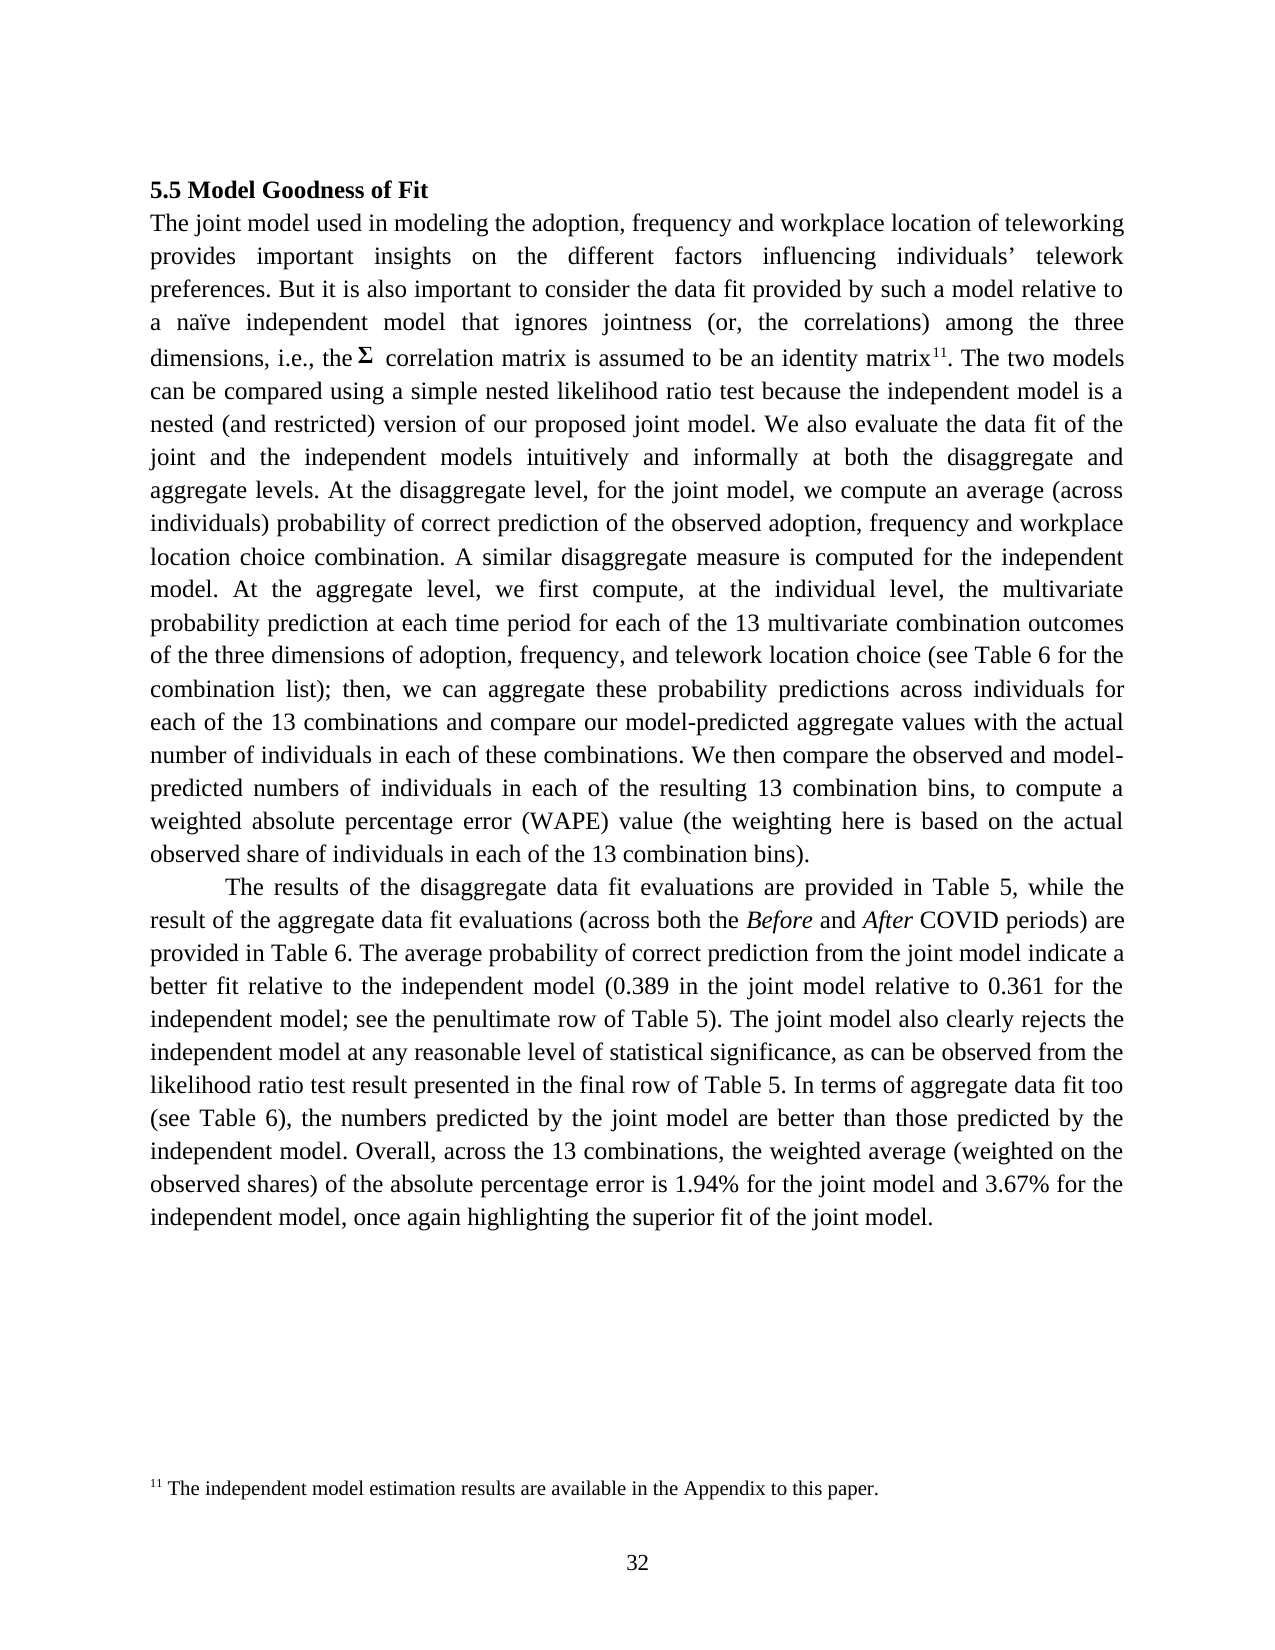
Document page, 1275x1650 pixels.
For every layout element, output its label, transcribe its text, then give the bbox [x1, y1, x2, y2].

text The results of the disaggregate data fit evaluations are provided in Table 5, while the result of the aggregate data fit evaluations (across both the Before and After COVID periods) are provided in Table 6. The average probability of correct prediction from the joint model indicate a better fit relative to the independent model (0.389 in the joint model relative to 0.361 for the independent model; see the penultimate row of Table 5). The joint model also clearly rejects the independent model at any reasonable level of statistical significance, as can be observed from the likelihood ratio test result presented in the final row of Table 5. In terms of aggregate data fit too (see Table 6), the numbers predicted by the joint model are better than those predicted by the independent model. Overall, across the 13 combinations, the weighted average (weighted on the observed shares) of the absolute percentage error is 1.94% for the joint model and 3.67% for the independent model, once again highlighting the superior fit of the joint model. [150, 872, 1125, 1231]
subtitle 5.5 Model Goodness of Fit [150, 175, 1125, 204]
text The joint model used in modeling the adoption, frequency and workplace location of teleworking provides important insights on the different factors influencing individuals’ telework preferences. But it is also important to consider the data fit provided by such a model relative to a naïve independent model that ignores jointness (or, the correlations) among the three dimensions, i.e., the correlation matrix is assumed to be an identity matrix. The two models can be compared using a simple nested likelihood ratio test because the independent model is a nested (and restricted) version of our proposed joint model. We also evaluate the data fit of the joint and the independent models intuitively and informally at both the disaggregate and aggregate levels. At the disaggregate level, for the joint model, we compute an average (across individuals) probability of correct prediction of the observed adoption, frequency and workplace location choice combination. A similar disaggregate measure is computed for the independent model. At the aggregate level, we first compute, at the individual level, the multivariate probability prediction at each time period for each of the 13 multivariate combination outcomes of the three dimensions of adoption, frequency, and telework location choice (see Table 6 for the combination list); then, we can aggregate these probability predictions across individuals for each of the 13 combinations and compare our model-predicted aggregate values with the actual number of individuals in each of these combinations. We then compare the observed and model-predicted numbers of individuals in each of the resulting 13 combination bins, to compute a weighted absolute percentage error (WAPE) value (the weighting here is based on the actual observed share of individuals in each of the 13 combination bins). [150, 208, 1125, 867]
